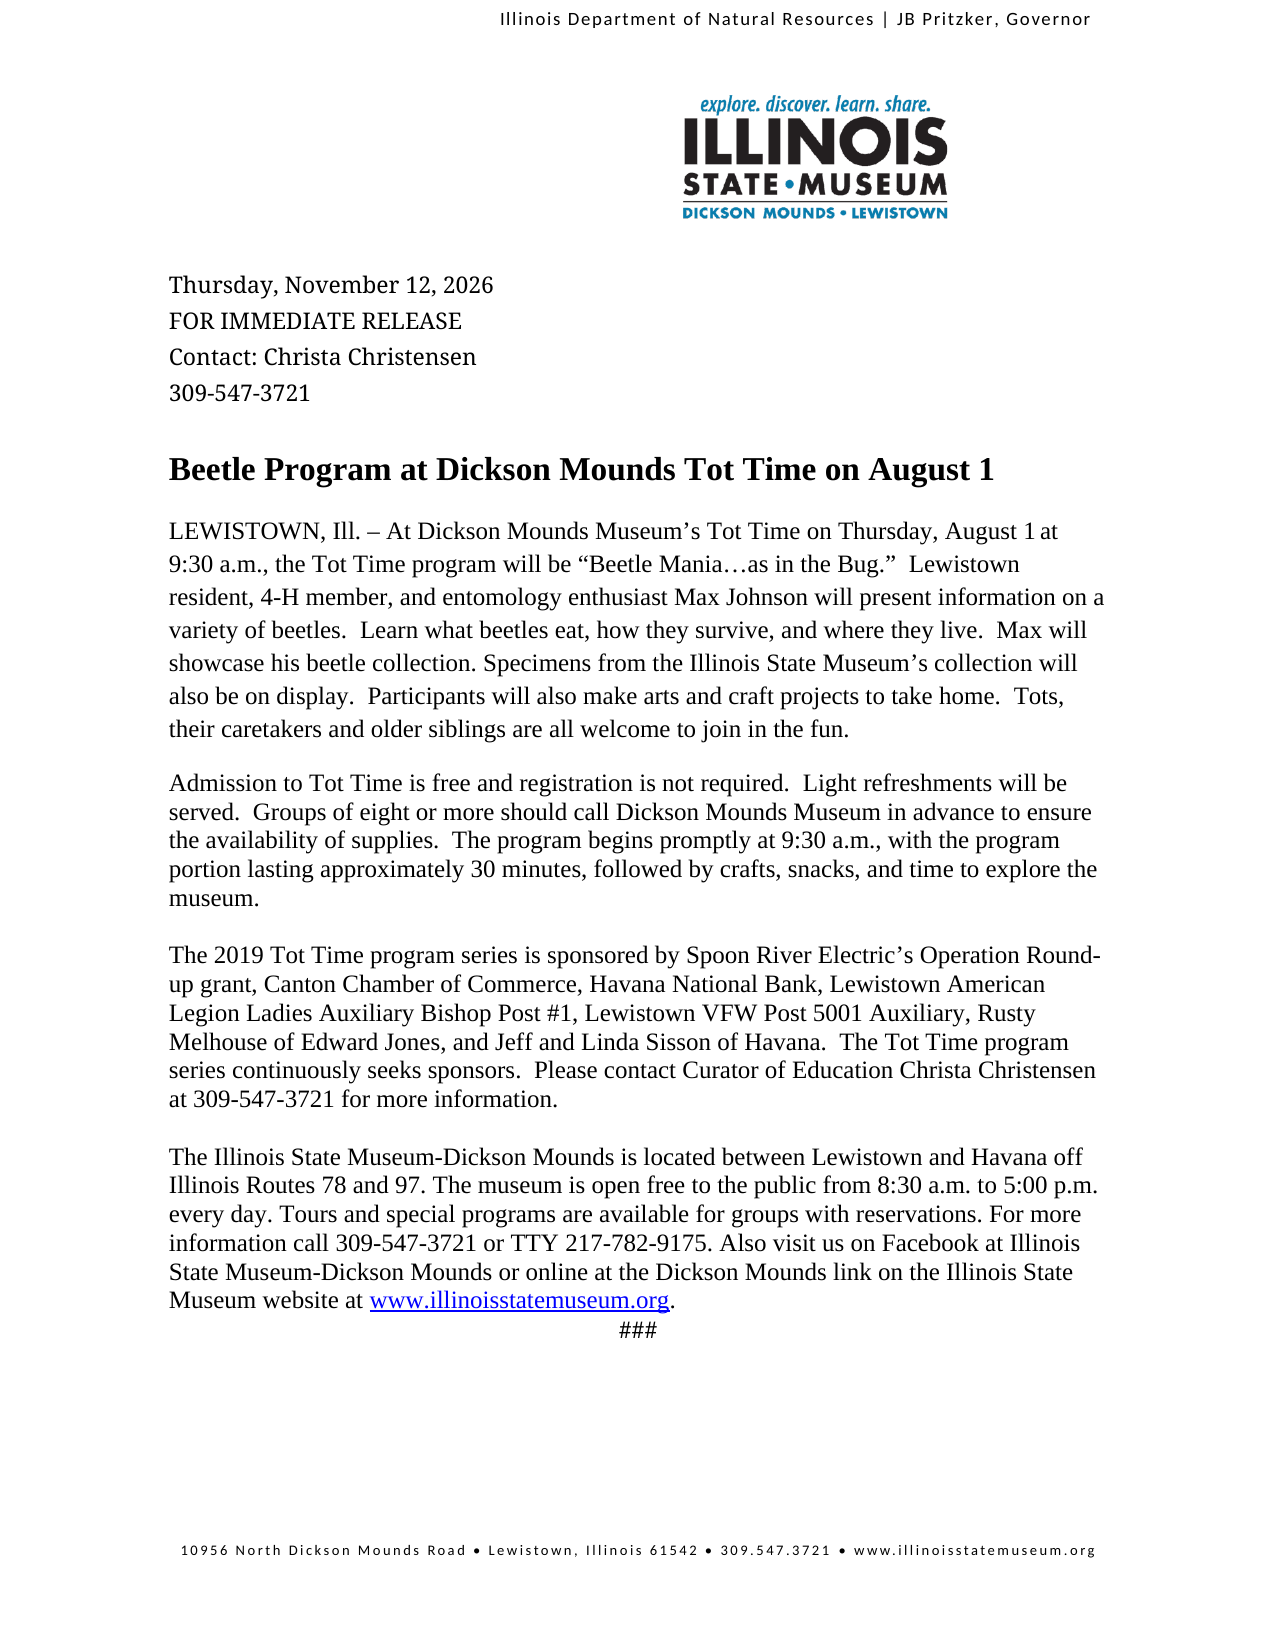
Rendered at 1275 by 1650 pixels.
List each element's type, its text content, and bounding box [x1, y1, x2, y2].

text 309-547-3721 [169, 377, 1106, 408]
text LEWISTOWN, Ill. – At Dickson Mounds Museum’s Tot Time on Thursday, August 1 at 9:30 a.m., the Tot Time program will be “Beetle Mania…as in the Bug.” Lewistown resident, 4-H member, and entomology enthusiast Max Johnson will present information on a variety of beetles. Learn what beetles eat, how they survive, and where they live. Max will showcase his beetle collection. Specimens from the Illinois State Museum’s collection will also be on display. Participants will also make arts and craft projects to take home. Tots, their caretakers and older siblings are all welcome to join in the fun. [169, 516, 1106, 743]
text Thursday, July 18, 2019 [169, 269, 1106, 300]
text Beetle Program at Dickson Mounds Tot Time on August 1 [169, 449, 1106, 487]
picture [682, 94, 948, 219]
picture [916, 212, 922, 219]
text Contact: Christa Christensen [169, 341, 1106, 372]
picture [904, 211, 910, 219]
text The Illinois State Museum-Dickson Mounds is located between Lewistown and Havana off Illinois Routes 78 and 97. The museum is open free to the public from 8:30 a.m. to 5:00 p.m. every day. Tours and special programs are available for groups with reservations. For more information call 309-547-3721 or TTY 217-782-9175. Also visit us on Facebook at Illinois State Museum-Dickson Mounds or online at the Dickson Mounds link on the Illinois State Museum website at www.illinoisstatemuseum.org. [169, 1142, 1106, 1314]
picture [822, 213, 829, 219]
text Admission to Tot Time is free and registration is not required. Light refreshments will be served. Groups of eight or more should call Dickson Mounds Museum in advance to ensure the availability of supplies. The program begins promptly at 9:30 a.m., with the program portion lasting approximately 30 minutes, followed by crafts, snacks, and time to explore the museum. [169, 768, 1106, 912]
text FOR IMMEDIATE RELEASE [169, 305, 1106, 336]
text The 2019 Tot Time program series is sponsored by Spoon River Electric’s Operation Round-up grant, Canton Chamber of Commerce, Havana National Bank, Lewistown American Legion Ladies Auxiliary Bishop Post #1, Lewistown VFW Post 5001 Auxiliary, Rusty Melhouse of Edward Jones, and Jeff and Linda Sisson of Havana. The Tot Time program series continuously seeks sponsors. Please contact Curator of Education Christa Christensen at 309-547-3721 for more information. [169, 940, 1106, 1113]
text ### [169, 1314, 1106, 1345]
